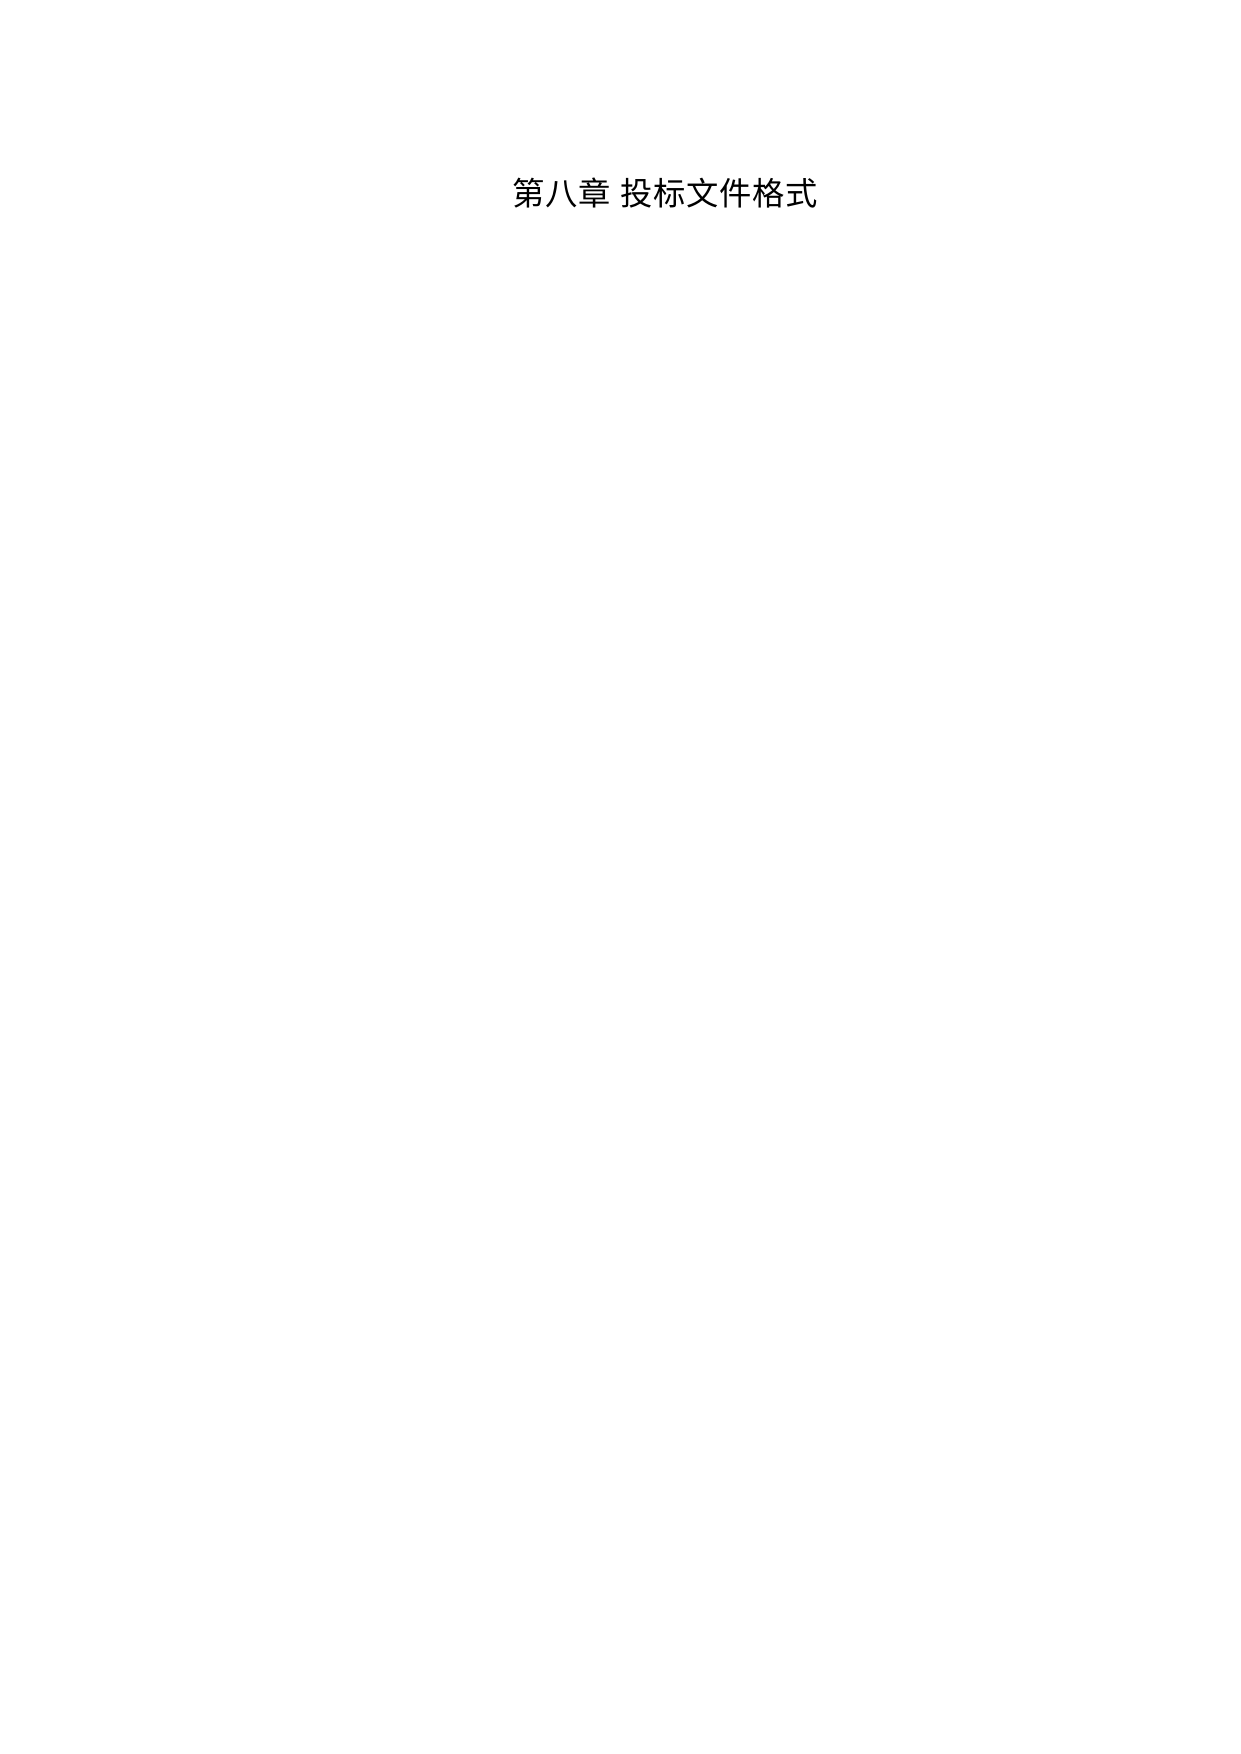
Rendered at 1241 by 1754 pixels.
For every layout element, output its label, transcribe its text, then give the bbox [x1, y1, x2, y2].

text 第八章 投标文件格式 [513, 172, 1053, 213]
